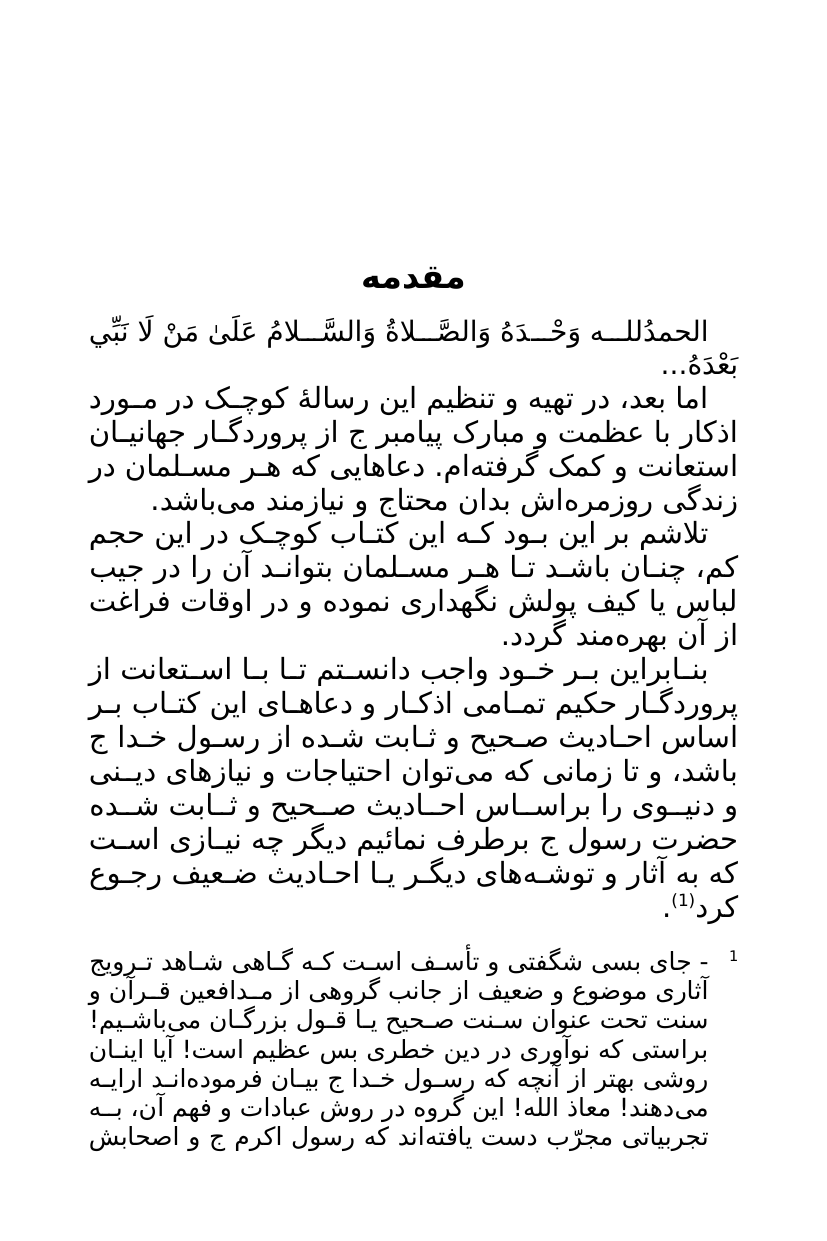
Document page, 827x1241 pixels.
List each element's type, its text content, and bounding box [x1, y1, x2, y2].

text تلاشم بر این بود که این کتاب کوچک در این حجم کم، چنان باشد تا هر مسلمان بتواند آن را در جیب لباس یا کیف پولش نگهداری نموده و در اوقات فراغت از آن بهره‌مند گردد. [89, 517, 738, 653]
text مقدمه [89, 258, 738, 297]
text بنابراین بر خود واجب دانستم تا با استعانت از پروردگار حکیم تمامی اذکار و دعاهای این کتاب بر اساس احادیث صحیح و ثابت شده از رسول خدا ج باشد، و تا زمانی که می‌توان احتیاجات و نیازهای دینی و دنیوی را براساس احادیث صحیح و ثابت شده حضرت رسول ج برطرف نمائیم دیگر چه نیازی است که به آثار و توشه‌های دیگر یا احادیث ضعیف رجوع کرد(). [89, 653, 738, 924]
text اما بعد، در تهیه و تنظیم این رسالۀ کوچک در مورد اذکار با عظمت و مبارک پیامبر ج از پروردگار جهانیان استعانت و کمک گرفته‌ام. دعاهایی که هر مسلمان در زندگی روزمره‌اش بدان محتاج و نیازمند می‌باشد. [89, 381, 738, 517]
text الحمدُلله وَحْدَهُ وَالصَّلاةُ وَالسَّلامُ عَلَىٰ مَنْ لَا نَبِّي بَعْدَهُ... [89, 316, 738, 381]
